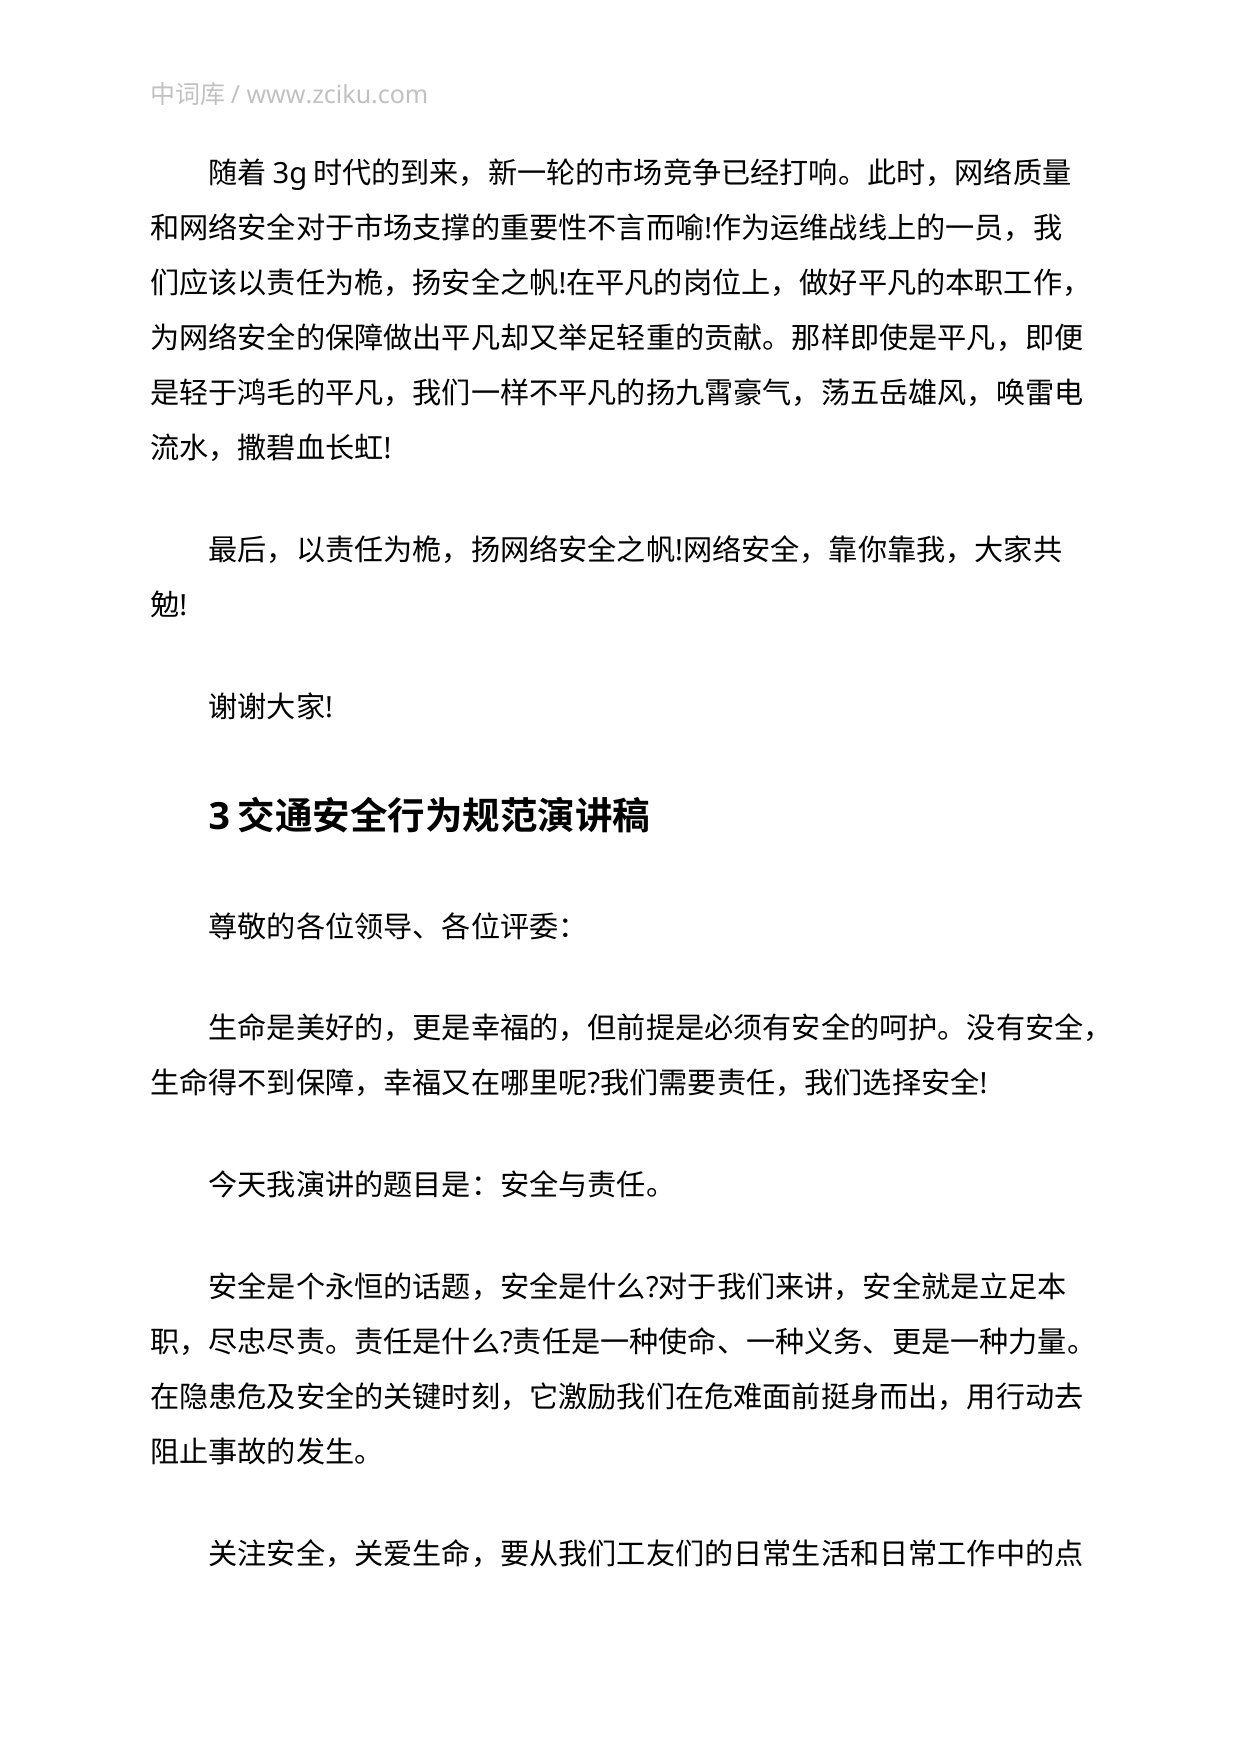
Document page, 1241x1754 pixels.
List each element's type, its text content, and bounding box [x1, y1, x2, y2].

text 安全是个永恒的话题，安全是什么?对于我们来讲，安全就是立足本职，尽忠尽责。责任是什么?责任是一种使命、一种义务、更是一种力量。在隐患危及安全的关键时刻，它激励我们在危难面前挺身而出，用行动去阻止事故的发生。 [150, 1264, 1090, 1471]
text 尊敬的各位领导、各位评委： [150, 903, 1090, 946]
text 今天我演讲的题目是：安全与责任。 [150, 1162, 1090, 1204]
text 随着3g时代的到来，新一轮的市场竞争已经打响。此时，网络质量和网络安全对于市场支撑的重要性不言而喻!作为运维战线上的一员，我们应该以责任为桅，扬安全之帆!在平凡的岗位上，做好平凡的本职工作，为网络安全的保障做出平凡却又举足轻重的贡献。那样即使是平凡，即便是轻于鸿毛的平凡，我们一样不平凡的扬九霄豪气，荡五岳雄风，唤雷电流水，撒碧血长虹! [150, 150, 1090, 467]
text 生命是美好的，更是幸福的，但前提是必须有安全的呵护。没有安全，生命得不到保障，幸福又在哪里呢?我们需要责任，我们选择安全! [150, 1005, 1090, 1102]
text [150, 1530, 1090, 1573]
text 3交通安全行为规范演讲稿 [150, 786, 1090, 840]
text 最后，以责任为桅，扬网络安全之帆!网络安全，靠你靠我，大家共勉! [150, 527, 1090, 624]
text 谢谢大家! [150, 684, 1090, 726]
